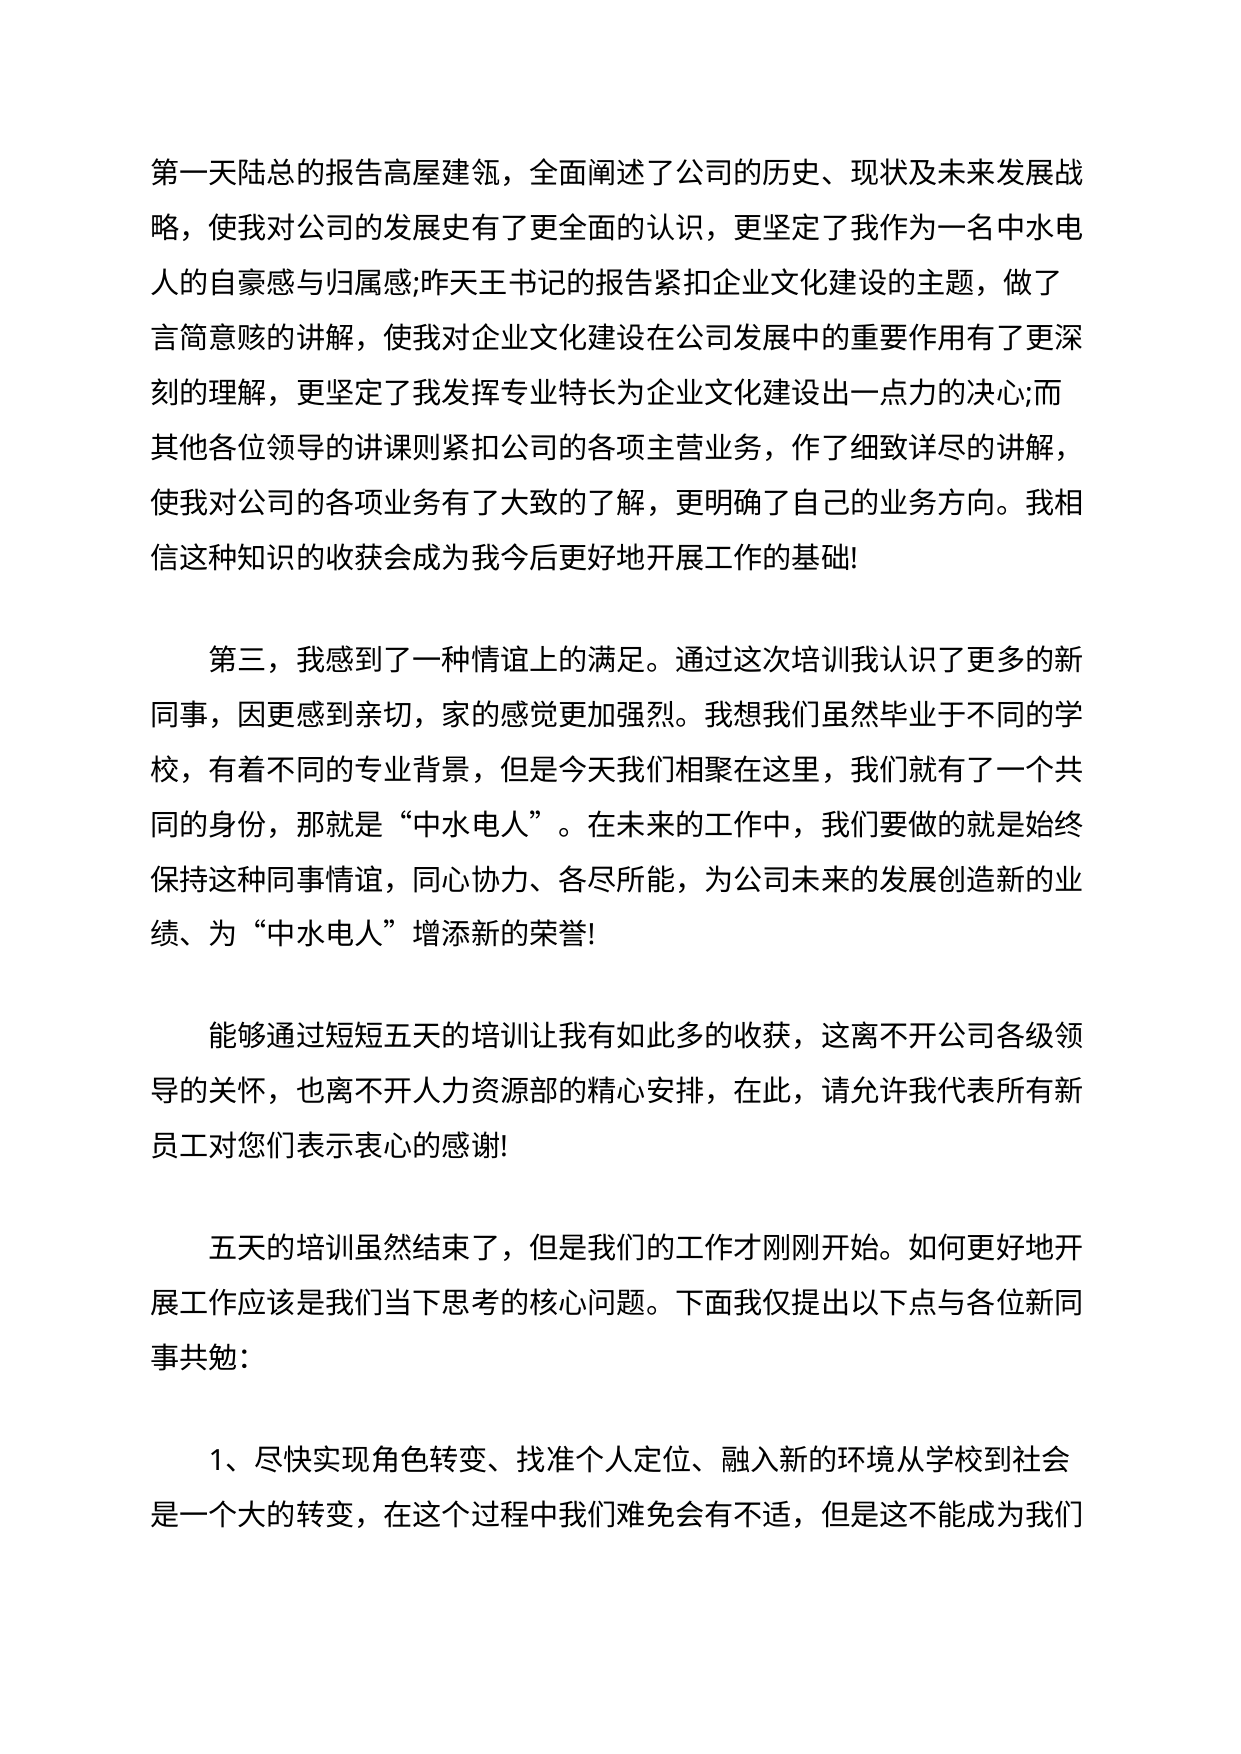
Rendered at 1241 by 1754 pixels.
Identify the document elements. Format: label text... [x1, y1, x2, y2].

text 第三，我感到了一种情谊上的满足。通过这次培训我认识了更多的新同事，因更感到亲切，家的感觉更加强烈。我想我们虽然毕业于不同的学校，有着不同的专业背景，但是今天我们相聚在这里，我们就有了一个共同的身份，那就是“中水电人”。在未来的工作中，我们要做的就是始终保持这种同事情谊，同心协力、各尽所能，为公司未来的发展创造新的业绩、为“中水电人”增添新的荣誉! [150, 636, 1090, 953]
text 1、尽快实现角色转变、找准个人定位、融入新的环境从学校到社会是一个大的转变，在这个过程中我们难免会有不适，但是这不能成为我们 [150, 1436, 1090, 1533]
text 能够通过短短五天的培训让我有如此多的收获，这离不开公司各级领导的关怀，也离不开人力资源部的精心安排，在此，请允许我代表所有新员工对您们表示衷心的感谢! [150, 1013, 1090, 1165]
text 五天的培训虽然结束了，但是我们的工作才刚刚开始。如何更好地开展工作应该是我们当下思考的核心问题。下面我仅提出以下点与各位新同事共勉： [150, 1225, 1090, 1377]
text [150, 150, 1090, 577]
